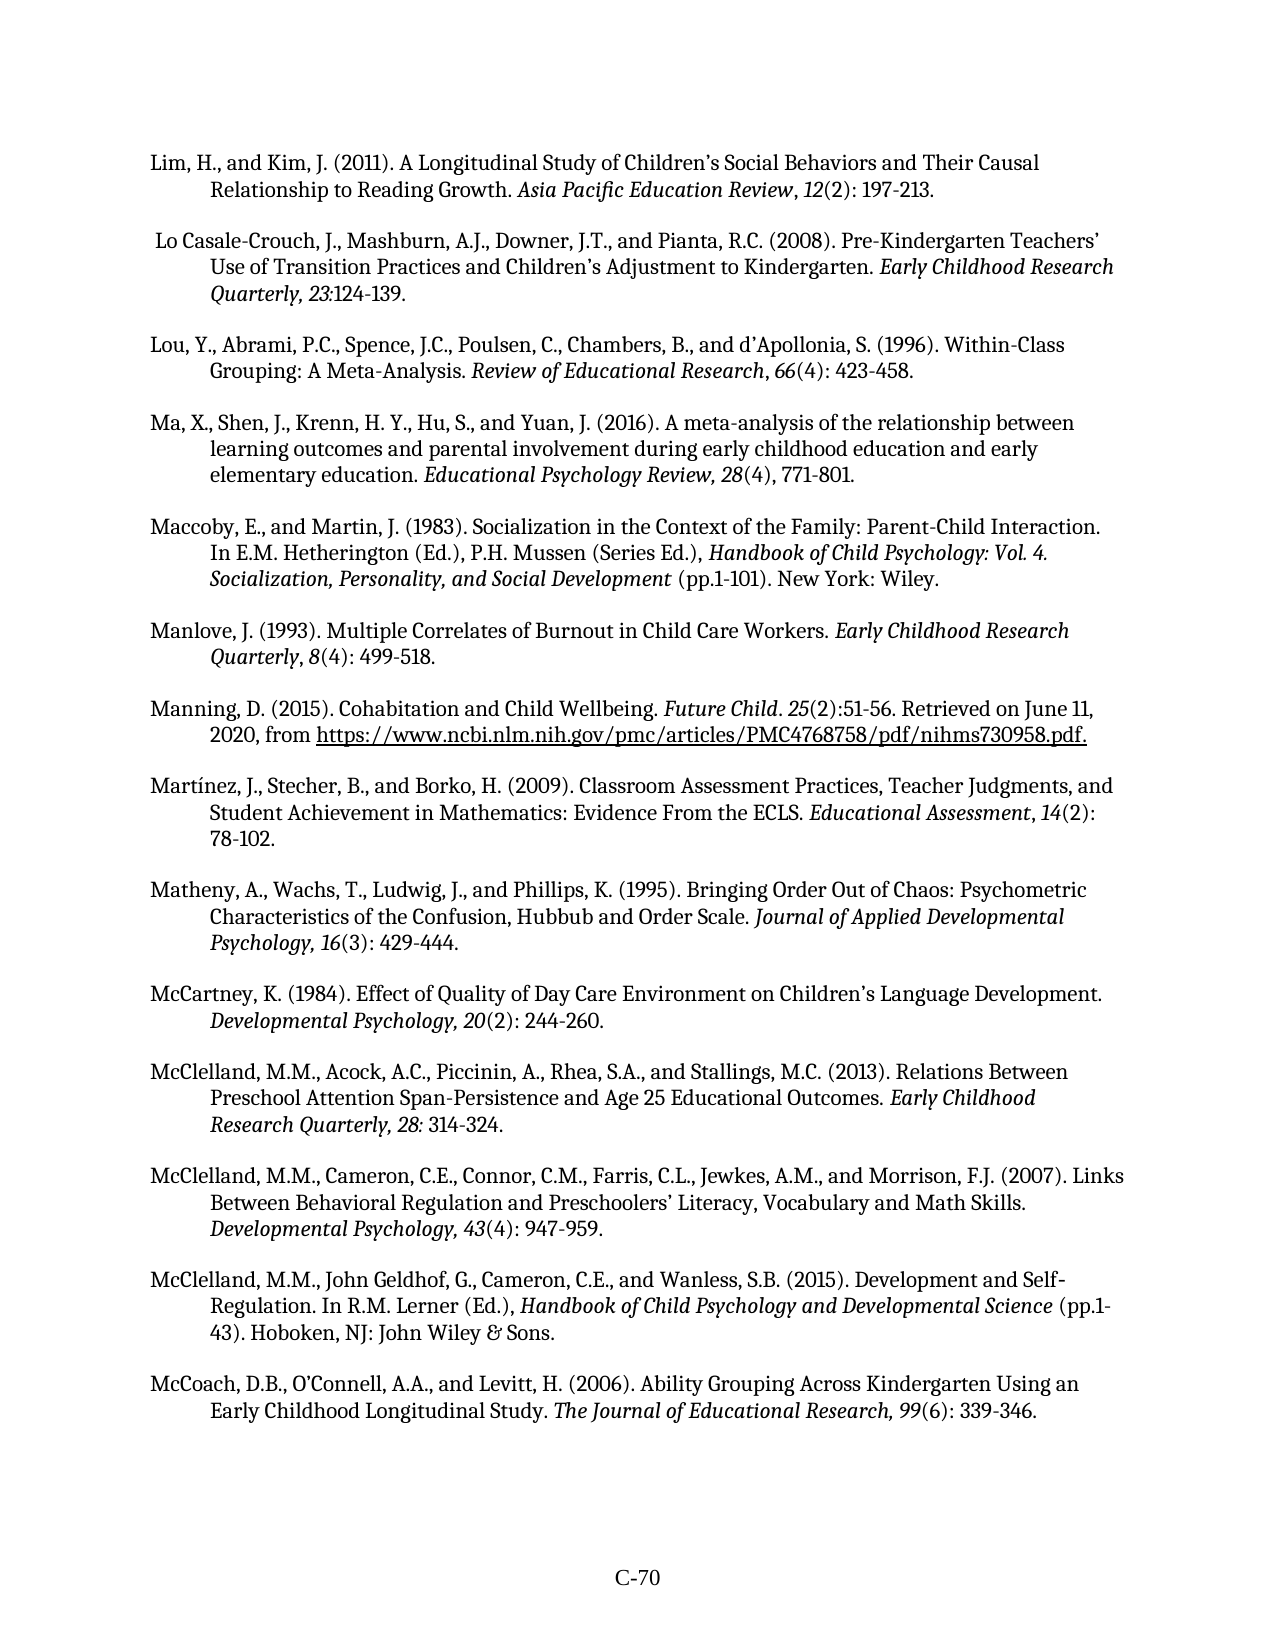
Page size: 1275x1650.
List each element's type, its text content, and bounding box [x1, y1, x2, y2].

text McClelland, M.M., John Geldhof, G., Cameron, C.E., and Wanless, S.B. (2015). Development and Self‐Regulation. In R.M. Lerner (Ed.), Handbook of Child Psychology and Developmental Science (pp.1-43). Hoboken, NJ: John Wiley & Sons. [150, 1267, 1125, 1346]
text Maccoby, E., and Martin, J. (1983). Socialization in the Context of the Family: Parent-Child Interaction. In E.M. Hetherington (Ed.), P.H. Mussen (Series Ed.), Handbook of Child Psychology: Vol. 4. Socialization, Personality, and Social Development (pp.1-101). New York: Wiley. [150, 513, 1125, 593]
text McClelland, M.M., Cameron, C.E., Connor, C.M., Farris, C.L., Jewkes, A.M., and Morrison, F.J. (2007). Links Between Behavioral Regulation and Preschoolers’ Literacy, Vocabulary and Math Skills. Developmental Psychology, 43(4): 947-959. [150, 1163, 1125, 1242]
text McClelland, M.M., Acock, A.C., Piccinin, A., Rhea, S.A., and Stallings, M.C. (2013). Relations Between Preschool Attention Span-Persistence and Age 25 Educational Outcomes. Early Childhood Research Quarterly, 28: 314-324. [150, 1059, 1125, 1138]
text Lou, Y., Abrami, P.C., Spence, J.C., Poulsen, C., Chambers, B., and d’Apollonia, S. (1996). Within-Class Grouping: A Meta-Analysis. Review of Educational Research, 66(4): 423-458. [150, 332, 1125, 384]
text McCoach, D.B., O’Connell, A.A., and Levitt, H. (2006). Ability Grouping Across Kindergarten Using an Early Childhood Longitudinal Study. The Journal of Educational Research, 99(6): 339-346. [150, 1371, 1125, 1424]
text Matheny, A., Wachs, T., Ludwig, J., and Phillips, K. (1995). Bringing Order Out of Chaos: Psychometric Characteristics of the Confusion, Hubbub and Order Scale. Journal of Applied Developmental Psychology, 16(3): 429-444. [150, 877, 1125, 956]
text Manlove, J. (1993). Multiple Correlates of Burnout in Child Care Workers. Early Childhood Research Quarterly, 8(4): 499-518. [150, 618, 1125, 670]
text Manning, D. (2015). Cohabitation and Child Wellbeing. Future Child. 25(2):51-56. Retrieved on June 11, 2020, from https://www.ncbi.nlm.nih.gov/pmc/articles/PMC4768758/pdf/nihms730958.pdf. [150, 695, 1125, 748]
text Martínez, J., Stecher, B., and Borko, H. (2009). Classroom Assessment Practices, Teacher Judgments, and Student Achievement in Mathematics: Evidence From the ECLS. Educational Assessment, 14(2): 78-102. [150, 773, 1125, 852]
text Lo Casale-Crouch, J., Mashburn, A.J., Downer, J.T., and Pianta, R.C. (2008). Pre-Kindergarten Teachers’ Use of Transition Practices and Children’s Adjustment to Kindergarten. Early Childhood Research Quarterly, 23:124-139. [150, 228, 1125, 307]
text Lim, H., and Kim, J. (2011). A Longitudinal Study of Children’s Social Behaviors and Their Causal Relationship to Reading Growth. Asia Pacific Education Review, 12(2): 197-213. [150, 150, 1125, 203]
text McCartney, K. (1984). Effect of Quality of Day Care Environment on Children’s Language Development. Developmental Psychology, 20(2): 244-260. [150, 981, 1125, 1034]
text Ma, X., Shen, J., Krenn, H. Y., Hu, S., and Yuan, J. (2016). A meta-analysis of the relationship between learning outcomes and parental involvement during early childhood education and early elementary education. Educational Psychology Review, 28(4), 771-801. [150, 409, 1125, 488]
